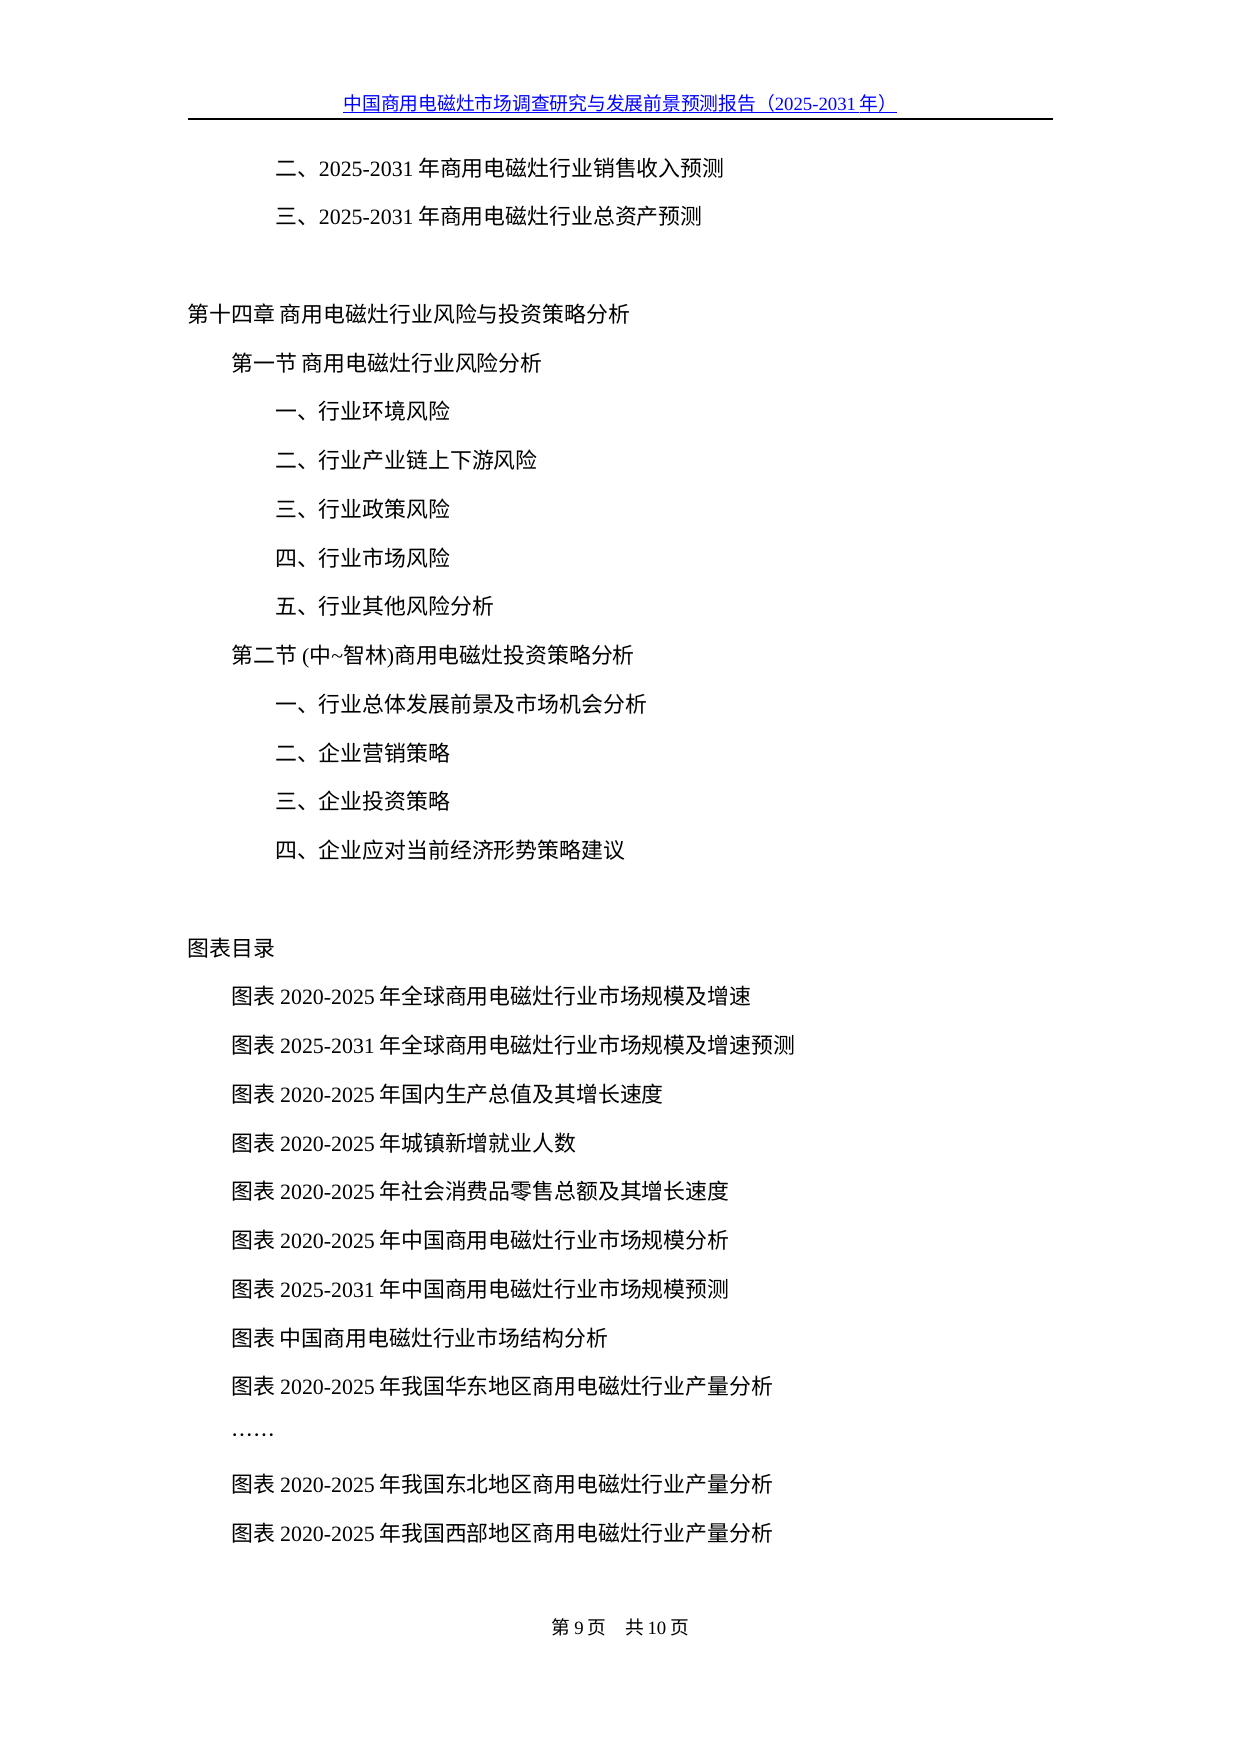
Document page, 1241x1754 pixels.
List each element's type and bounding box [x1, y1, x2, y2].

text [187, 150, 1053, 1548]
